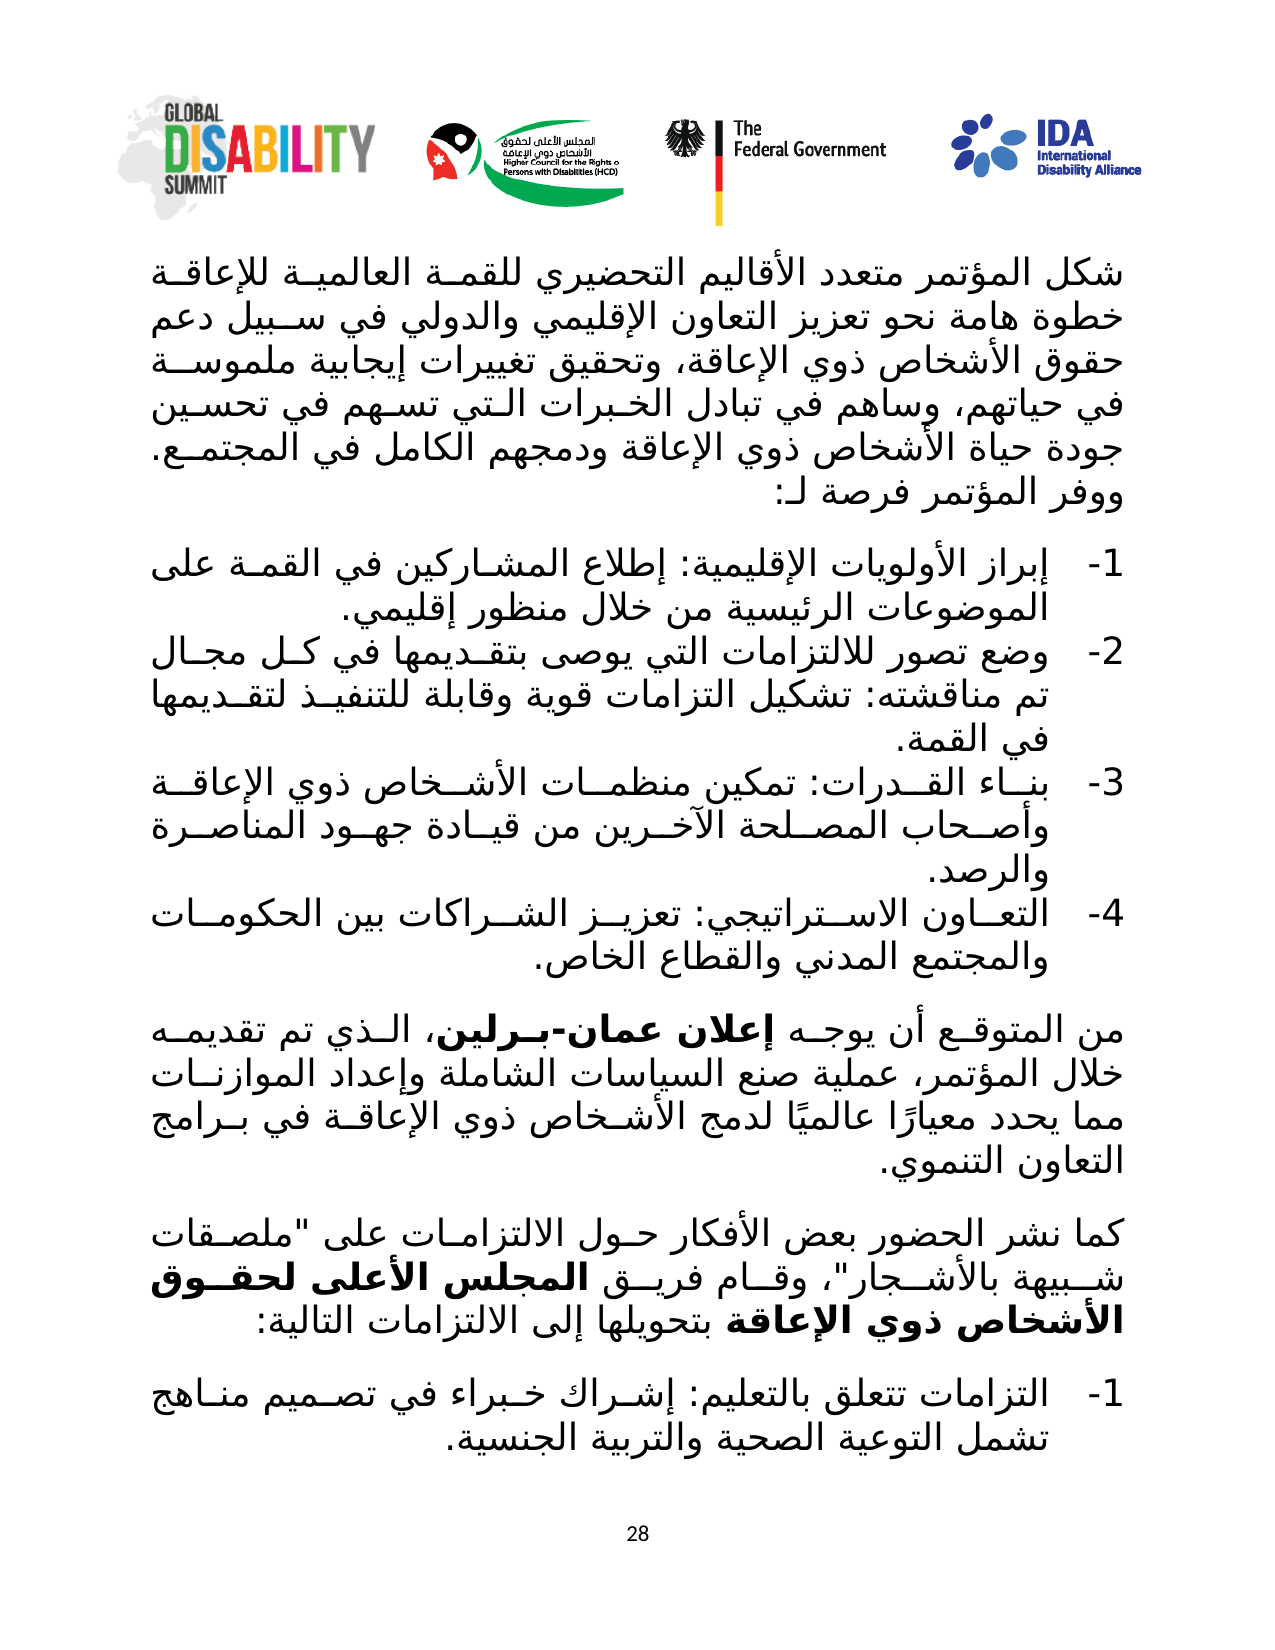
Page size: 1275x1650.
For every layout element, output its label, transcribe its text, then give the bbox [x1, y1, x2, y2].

text كما نشر الحضور بعض الأفكار حول الالتزامات على "ملصقات شبيهة بالأشجار"، وقام فريق المجلس الأعلى لحقوق الأشخاص ذوي الإعاقة بتحويلها إلى الالتزامات التالية: [150, 1211, 1125, 1342]
list التعاون الاستراتيجي: تعزيز الشراكات بين الحكومات والمجتمع المدني والقطاع الخاص. [150, 891, 1087, 978]
picture [84, 61, 1155, 252]
list إبراز الأولويات الإقليمية: إطلاع المشاركين في القمة على الموضوعات الرئيسية من خلال منظور إقليمي. [150, 542, 1087, 629]
text شكل المؤتمر متعدد الأقاليم التحضيري للقمة العالمية للإعاقة خطوة هامة نحو تعزيز التعاون الإقليمي والدولي في سبيل دعم حقوق الأشخاص ذوي الإعاقة، وتحقيق تغييرات إيجابية ملموسة في حياتهم، وساهم في تبادل الخبرات التي تسهم في تحسين جودة حياة الأشخاص ذوي الإعاقة ودمجهم الكامل في المجتمع. ووفر المؤتمر فرصة لـ: [150, 150, 1125, 513]
list التزامات تتعلق بالتعليم: إشراك خبراء في تصميم مناهج تشمل التوعية الصحية والتربية الجنسية. [150, 1372, 1087, 1459]
list بناء القدرات: تمكين منظمات الأشخاص ذوي الإعاقة وأصحاب المصلحة الآخرين من قيادة جهود المناصرة والرصد. [150, 760, 1087, 891]
list وضع تصور للالتزامات التي يوصى بتقديمها في كل مجال تم مناقشته: تشكيل التزامات قوية وقابلة للتنفيذ لتقديمها في القمة. [150, 629, 1087, 760]
text من المتوقع أن يوجه إعلان عمان-برلين، الذي تم تقديمه خلال المؤتمر، عملية صنع السياسات الشاملة وإعداد الموازنات مما يحدد معيارًا عالميًا لدمج الأشخاص ذوي الإعاقة في برامج التعاون التنموي. [150, 1008, 1125, 1182]
